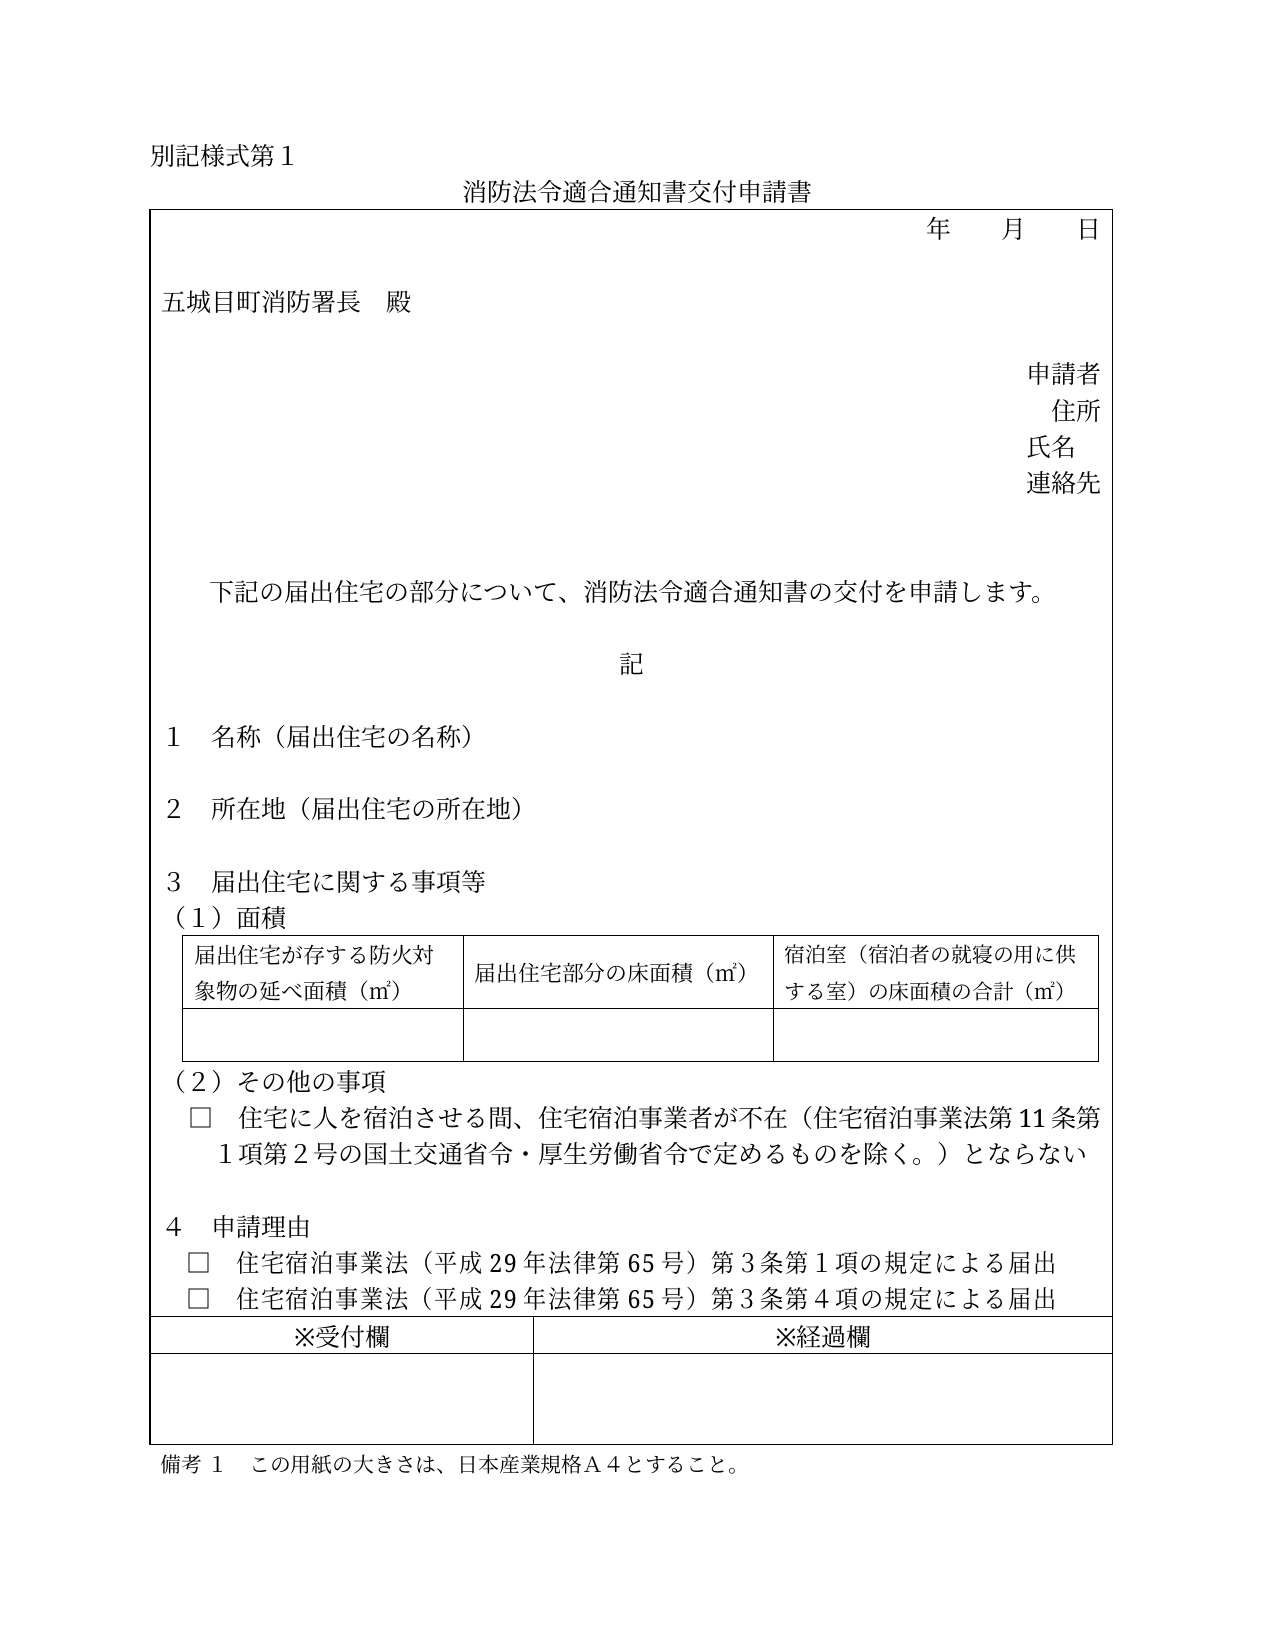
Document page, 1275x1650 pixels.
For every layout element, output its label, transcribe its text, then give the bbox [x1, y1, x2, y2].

table_cell ※経過欄 [534, 1317, 1112, 1353]
table_header 年 月 日 五城目町消防署長 殿 申請者 住所 氏名 連絡先 下記の届出住宅の部分について、消防法令適合通知書の交付を申請します。 記 １ 名称（届出住宅の名称） ２ 所在地（届出住宅の所在地） ３ 届出住宅に関する事項等 （１）面積 （２）その他の事項 □ 住宅に人を宿泊させる間、住宅宿泊事業者が不在（住宅宿泊事業法第11条第１項第２号の国土交通省令・厚生労働省令で定めるものを除く。）とならない ４ 申請理由 □ 住宅宿泊事業法（平成29年法律第65号）第３条第１項の規定による届出 □ 住宅宿泊事業法（平成29年法律第65号）第３条第４項の規定による届出 [151, 210, 1112, 1316]
table_cell [151, 1354, 533, 1444]
table_cell ※受付欄 [151, 1317, 533, 1353]
table_cell [534, 1354, 1112, 1444]
text 消防法令適合通知書交付申請書 [150, 172, 1125, 209]
text 備考 １ この用紙の大きさは、日本産業規格Ａ４とすること。 [150, 1445, 1125, 1482]
text 別記様式第１ [150, 136, 1125, 172]
